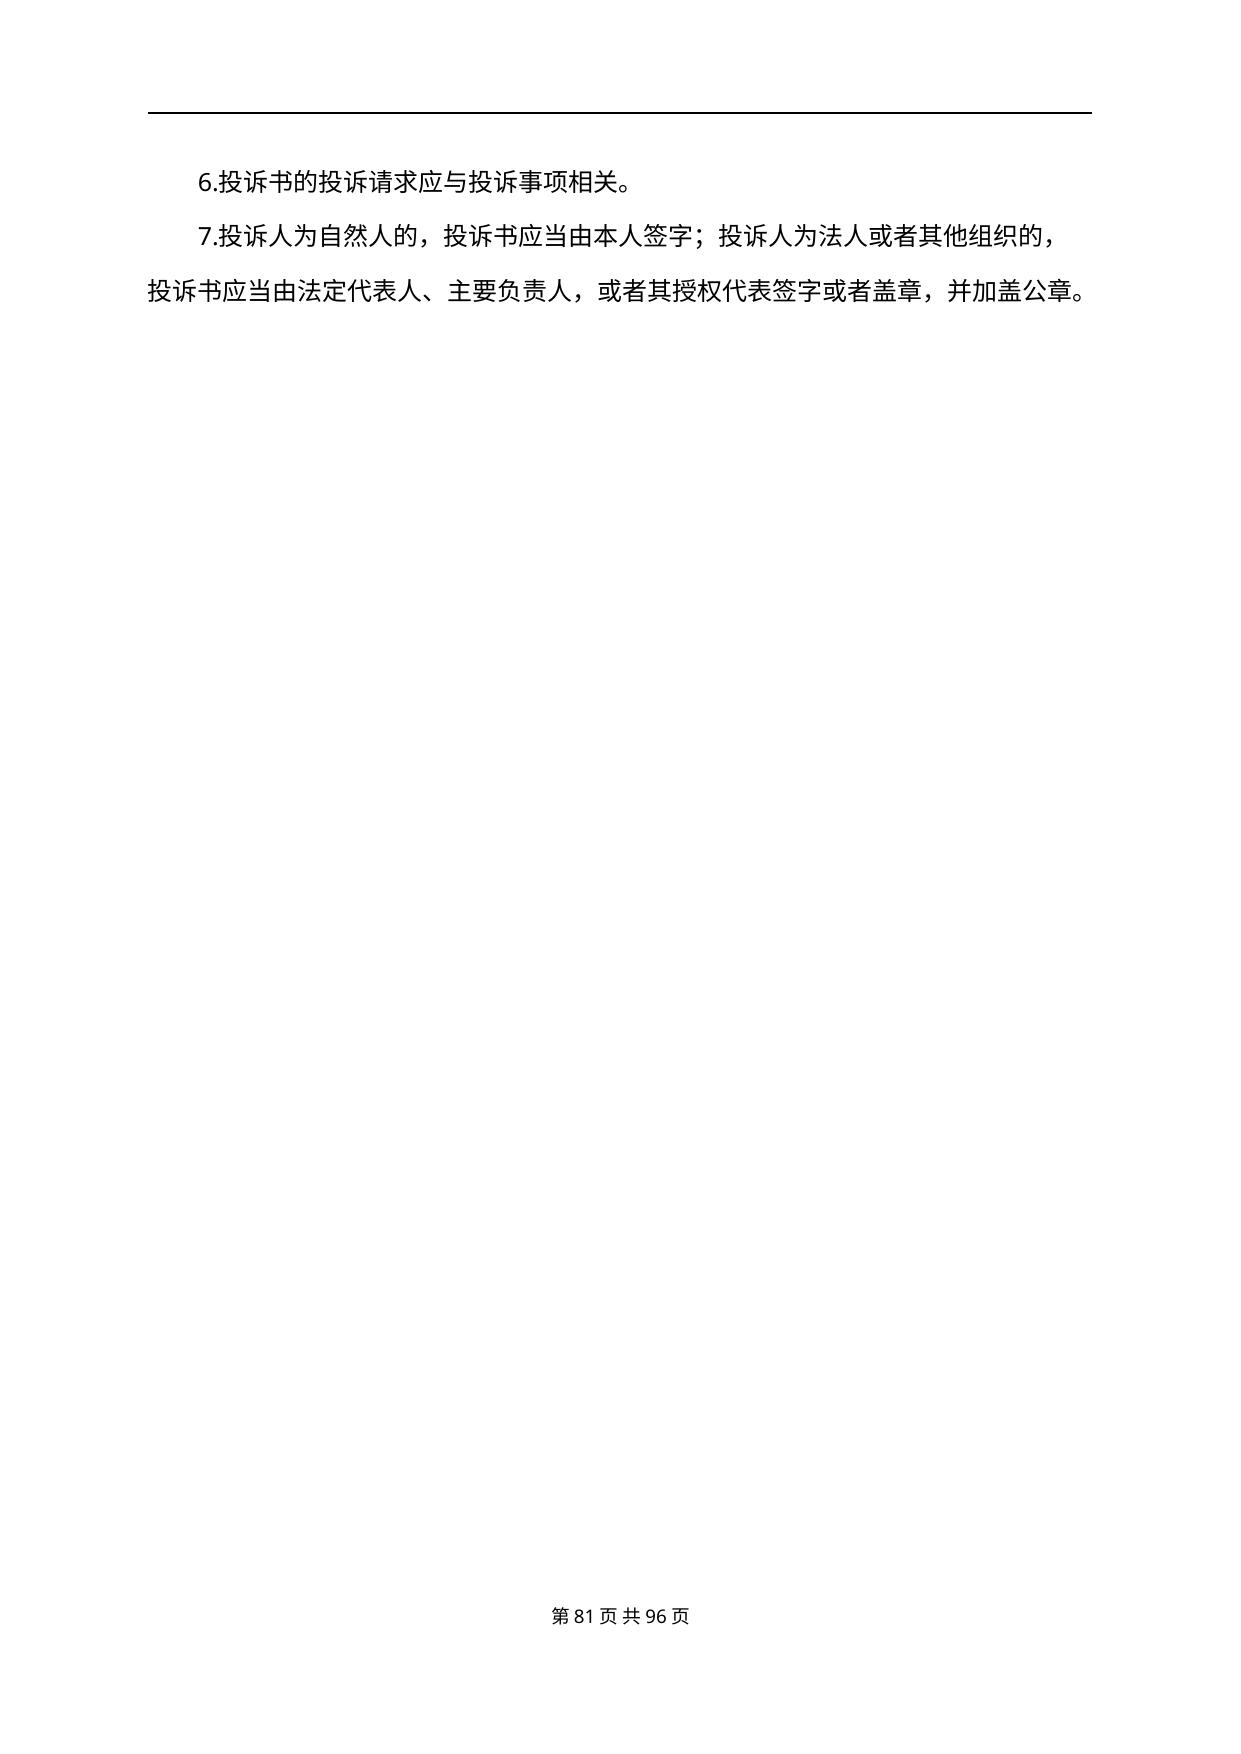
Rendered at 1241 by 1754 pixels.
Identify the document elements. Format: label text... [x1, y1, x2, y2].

text 6.投诉书的投诉请求应与投诉事项相关。 [148, 162, 1092, 199]
text 7.投诉人为自然人的，投诉书应当由本人签字；投诉人为法人或者其他组织的，投诉书应当由法定代表人、主要负责人，或者其授权代表签字或者盖章，并加盖公章。 [148, 217, 1092, 307]
